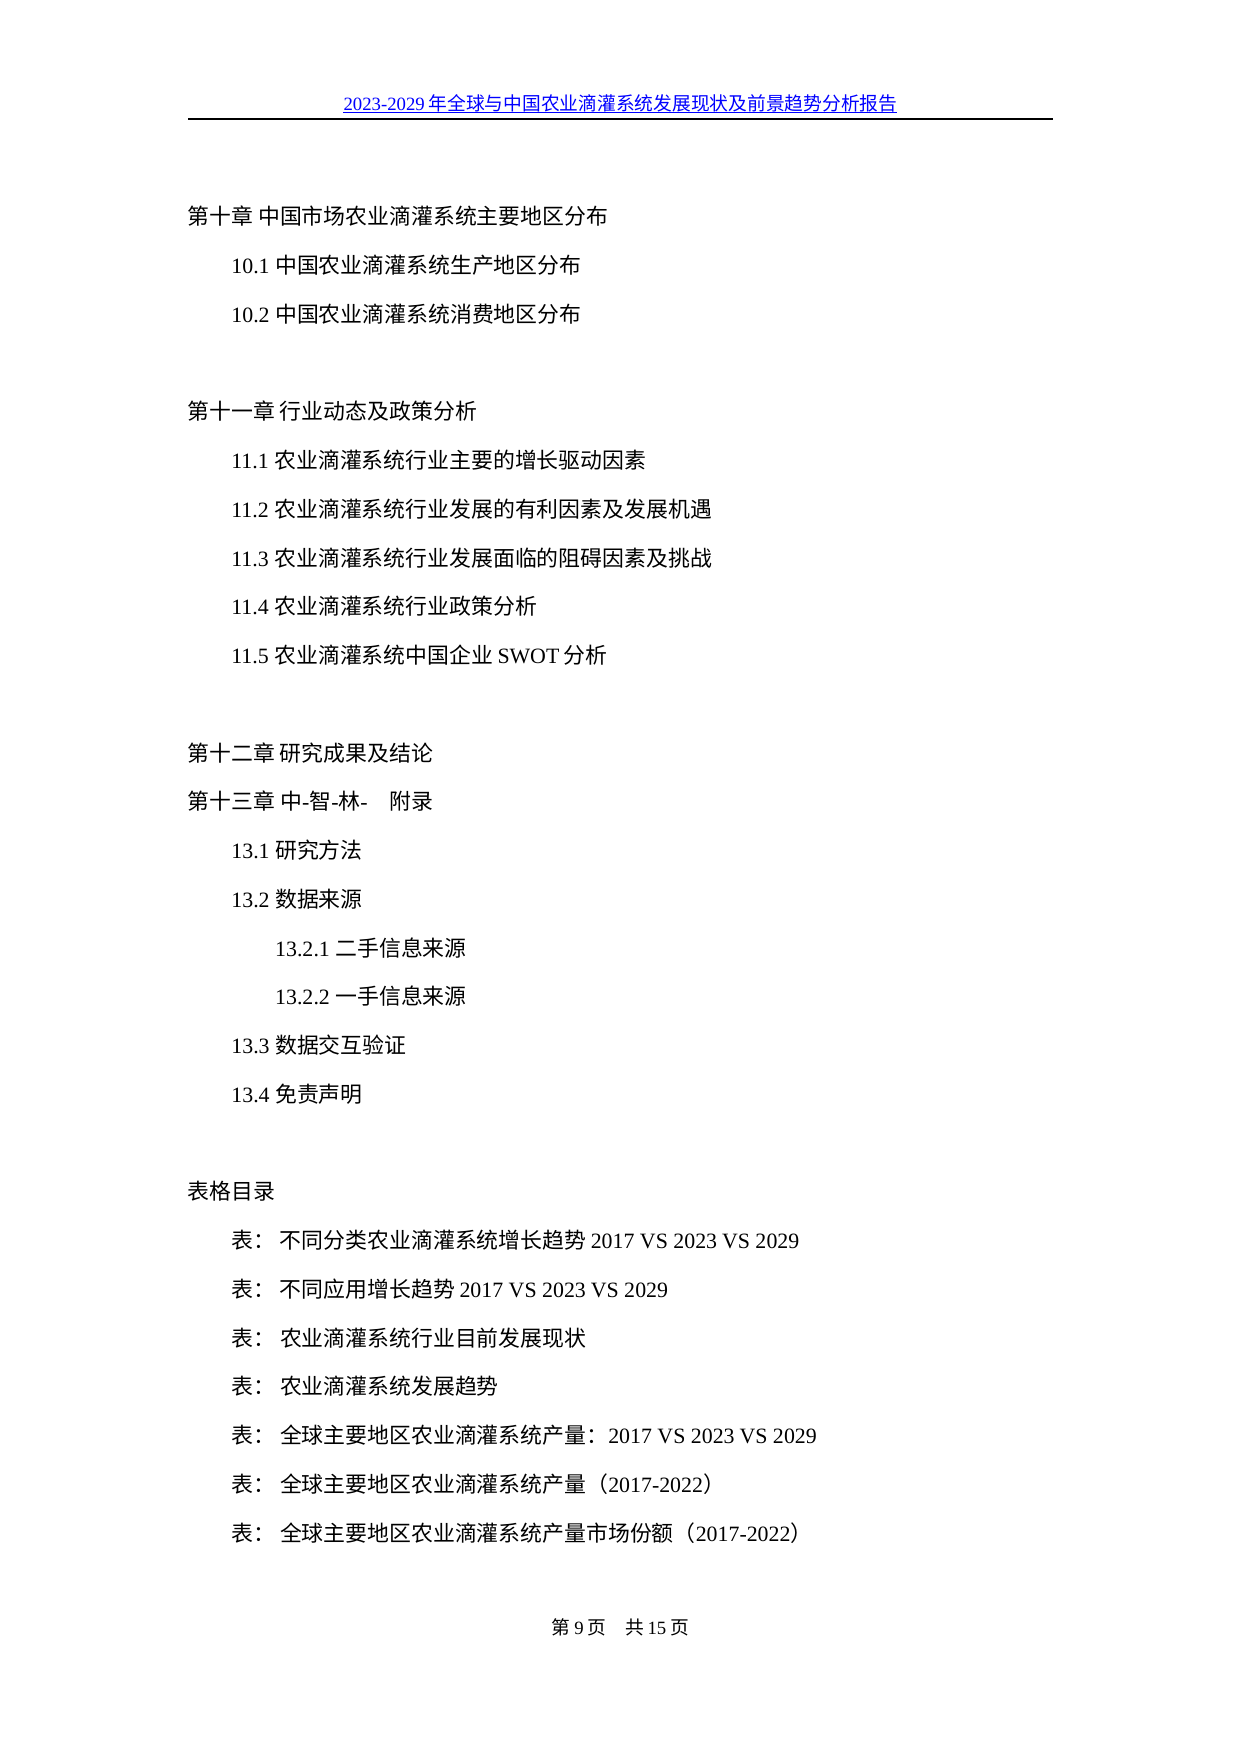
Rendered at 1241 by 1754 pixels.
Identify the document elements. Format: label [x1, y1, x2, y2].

text [187, 150, 1053, 1548]
